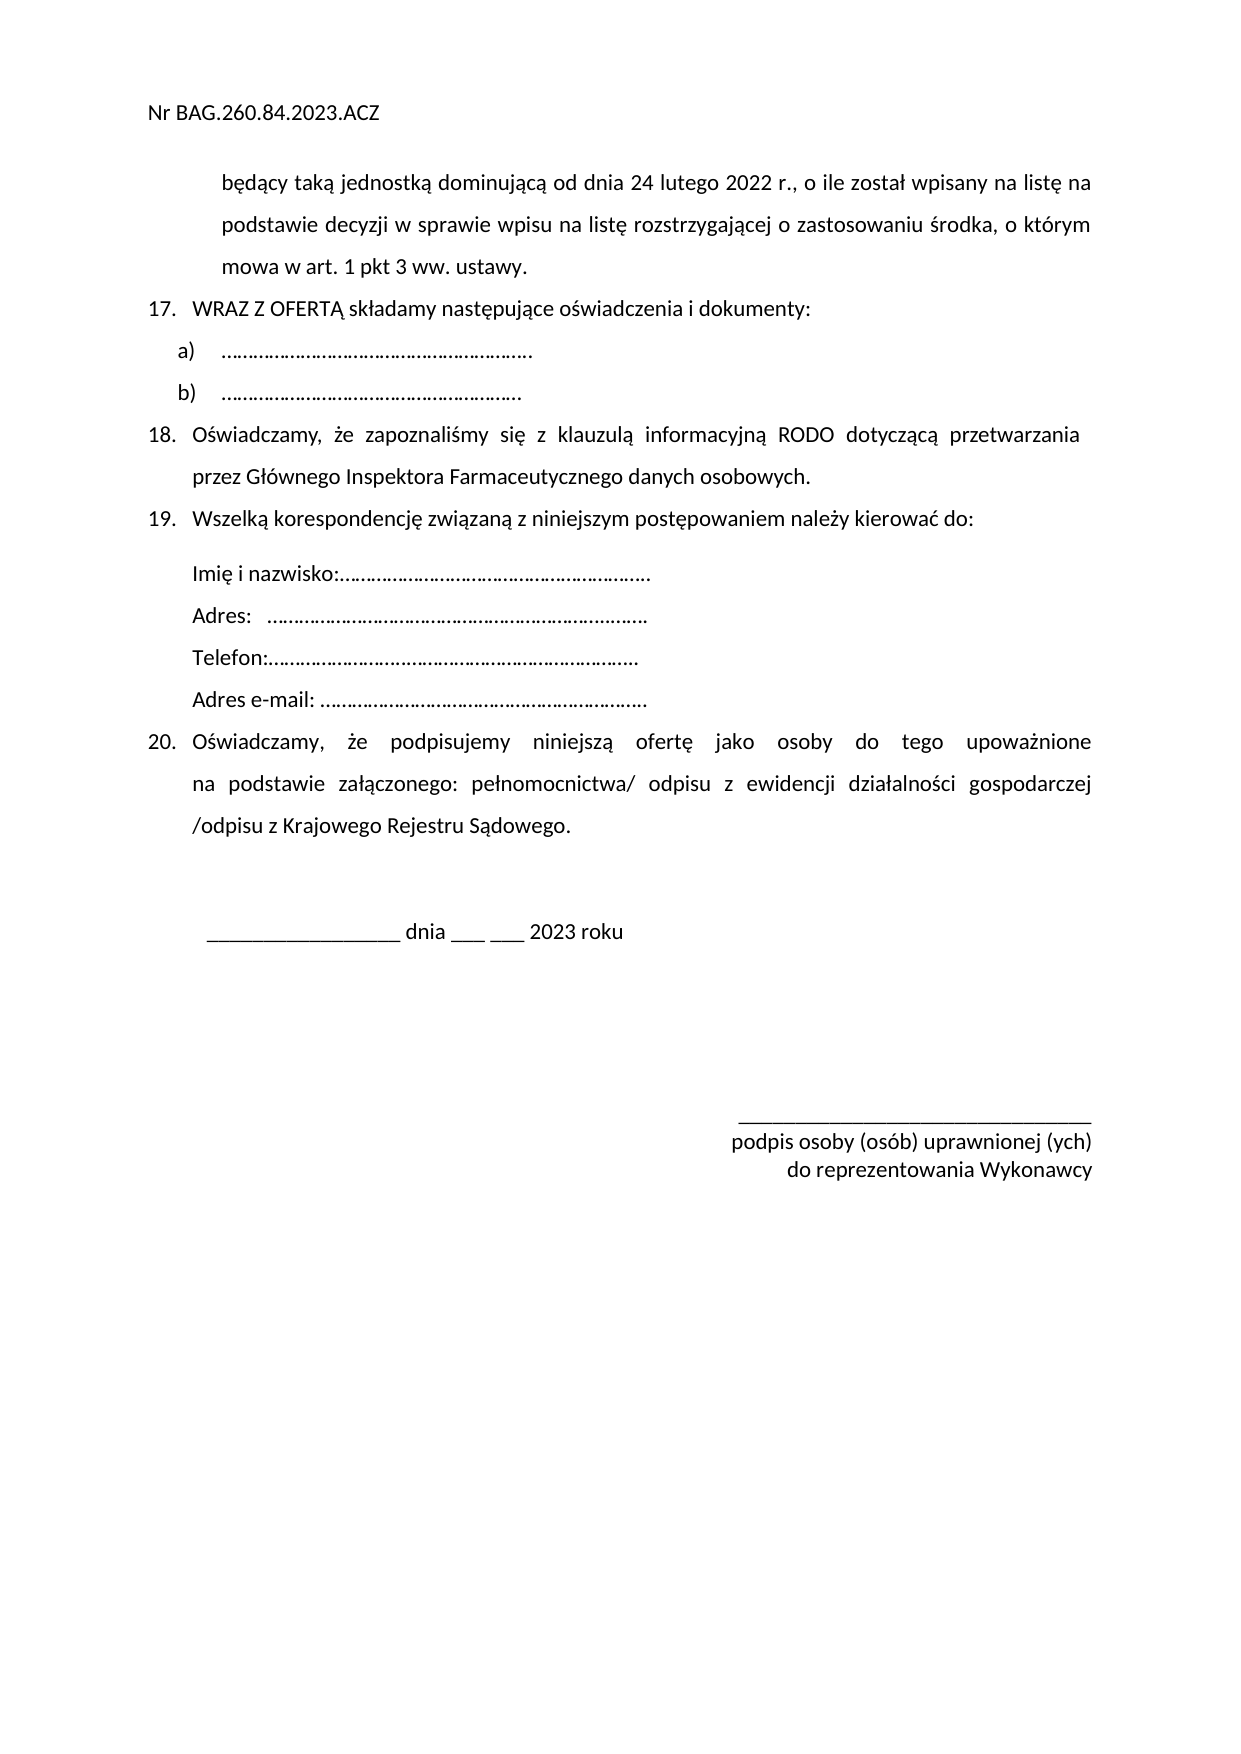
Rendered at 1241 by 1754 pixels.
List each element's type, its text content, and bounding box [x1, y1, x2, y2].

list Oświadczamy, że zapoznaliśmy się z klauzulą informacyjną RODO dotyczącą przetwarzania przez Głównego Inspektora Farmaceutycznego danych osobowych. [148, 420, 1093, 490]
list WRAZ Z OFERTĄ składamy następujące oświadczenia i dokumenty: [148, 294, 1093, 322]
text _______________________________ [664, 1099, 1093, 1127]
text Adres: ………………………………………………………..……. [192, 601, 1093, 629]
list Wszelką korespondencję związaną z niniejszym postępowaniem należy kierować do: [148, 504, 1093, 532]
text Telefon:……………………..…………………………………….. [192, 643, 1093, 671]
list ………………………………………………….. [177, 336, 1093, 364]
text _________________ dnia ___ ___ 2023 roku [148, 917, 1093, 945]
list Oświadczamy, że podpisujemy niniejszą ofertę jako osoby do tego upoważnione na podstawie załączonego: pełnomocnictwa/ odpisu z ewidencji działalności gospodarczej /odpisu z Krajowego Rejestru Sądowego. [148, 727, 1093, 839]
text Imię i nazwisko:………………………………………………….. [192, 559, 1093, 587]
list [184, 168, 1093, 281]
text podpis osoby (osób) uprawnionej (ych) [133, 1127, 1093, 1155]
text Adres e-mail: …………………………………………………….. [192, 685, 1093, 713]
list ………………………………………………… [177, 378, 1093, 406]
text do reprezentowania Wykonawcy [133, 1155, 1093, 1183]
